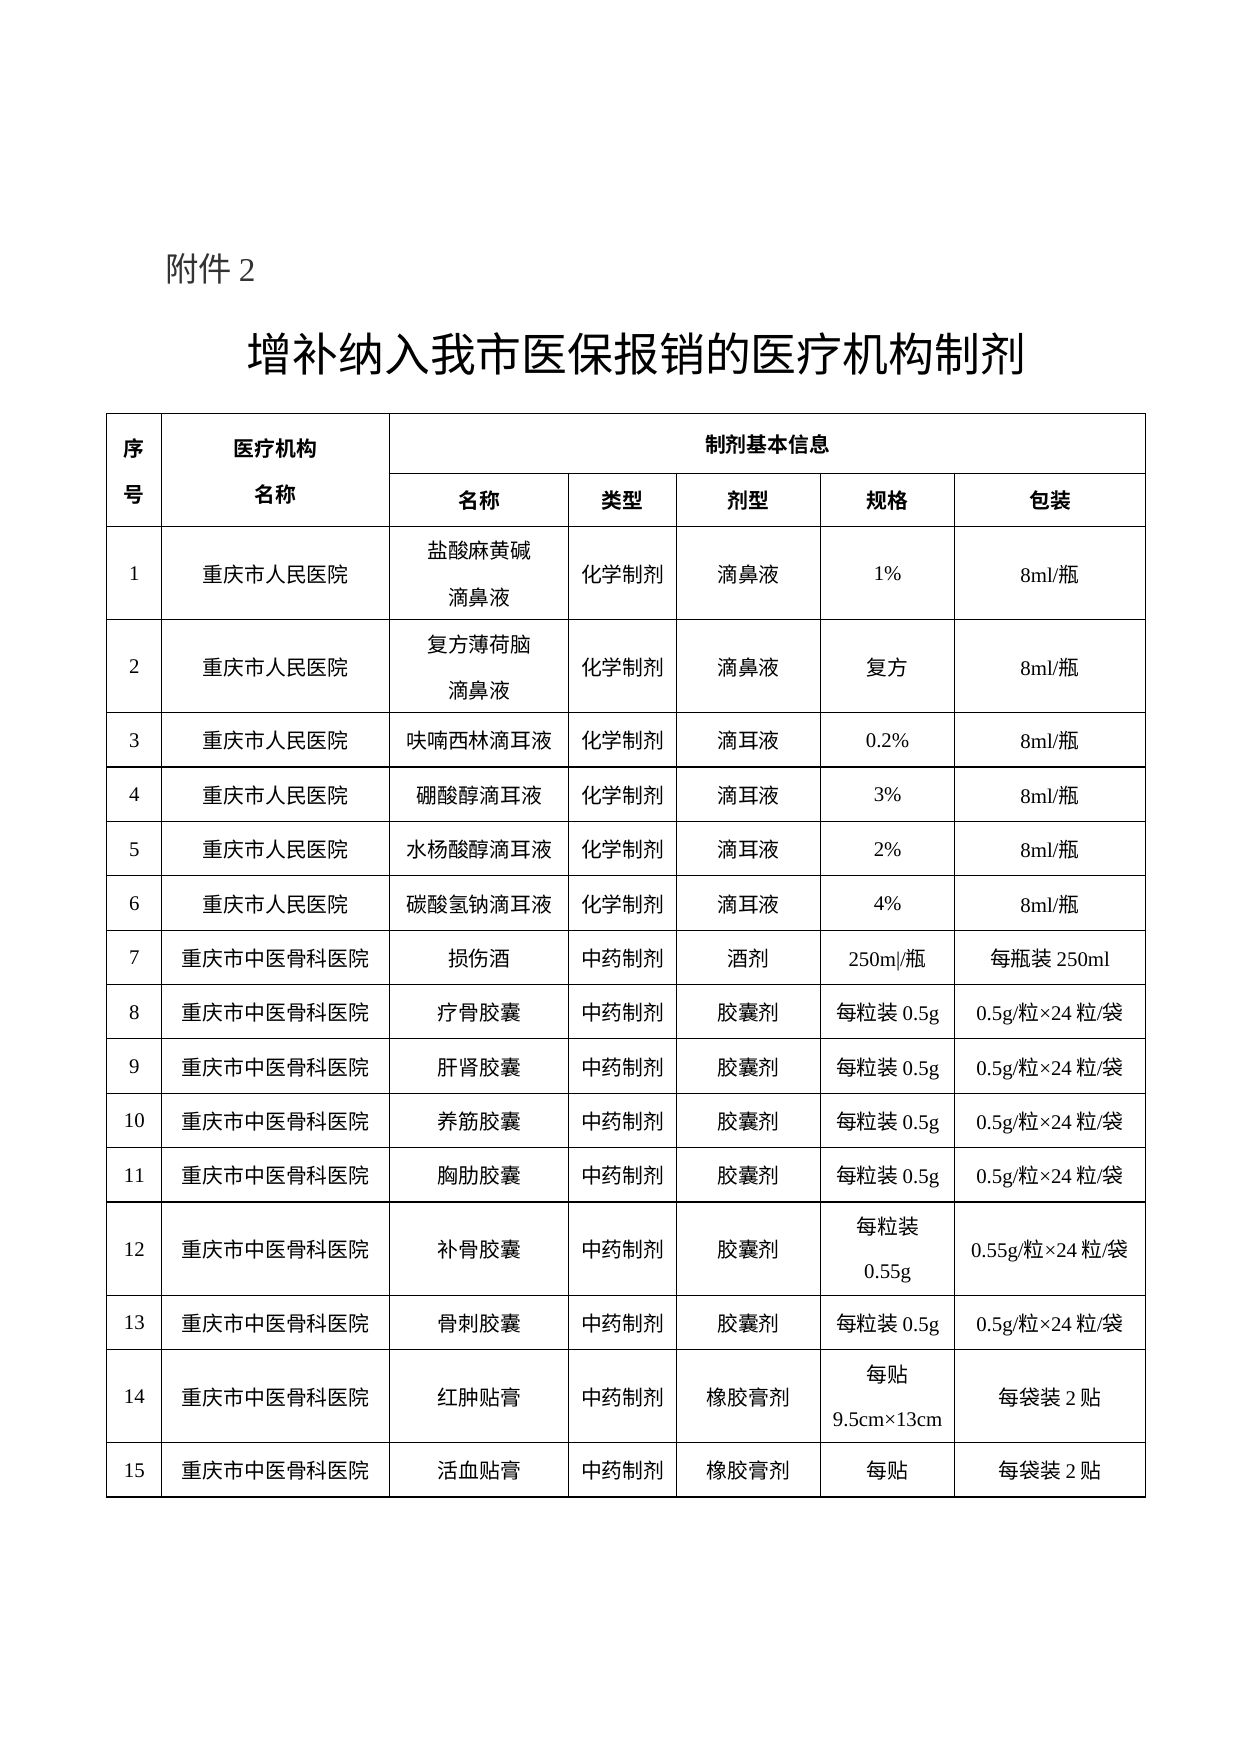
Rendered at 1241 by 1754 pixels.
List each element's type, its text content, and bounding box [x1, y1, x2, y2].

table_cell 每粒装0.5g [821, 1094, 954, 1147]
table_header 制剂基本信息 [390, 414, 1145, 473]
table_cell 每袋装2贴 [955, 1443, 1145, 1496]
table_cell 胶囊剂 [677, 985, 820, 1038]
table_cell 滴耳液 [677, 876, 820, 929]
table_cell 250m|/瓶 [821, 931, 954, 984]
table_cell 重庆市中医骨科医院 [162, 931, 389, 984]
table_cell 每粒装0.5g [821, 1148, 954, 1201]
table_cell 1% [821, 527, 954, 619]
table_cell 6 [107, 876, 161, 929]
table_cell 类型 [569, 474, 676, 526]
table_cell 胶囊剂 [677, 1039, 820, 1093]
table_cell 重庆市人民医院 [162, 876, 389, 929]
table_cell 橡胶膏剂 [677, 1443, 820, 1496]
table_header 医疗机构 名称 [162, 414, 389, 526]
table_cell 0.2% [821, 713, 954, 766]
table_cell 活血贴膏 [390, 1443, 568, 1496]
table_cell 8 [107, 985, 161, 1038]
table_cell 重庆市人民医院 [162, 713, 389, 766]
table_cell 重庆市中医骨科医院 [162, 985, 389, 1038]
table_cell 化学制剂 [569, 876, 676, 929]
table_cell 化学制剂 [569, 713, 676, 766]
table_cell 复方薄荷脑 滴鼻液 [390, 620, 568, 712]
table_cell 重庆市人民医院 [162, 620, 389, 712]
table_cell 胶囊剂 [677, 1296, 820, 1349]
table_cell 每贴9.5cm×13cm [821, 1443, 954, 1496]
table_cell 化学制剂 [569, 527, 676, 619]
table_cell 重庆市人民医院 [162, 768, 389, 821]
table_cell 中药制剂 [569, 1296, 676, 1349]
table_cell 中药制剂 [569, 1203, 676, 1294]
table_cell 橡胶膏剂 [677, 1350, 820, 1442]
table_cell 剂型 [677, 474, 820, 526]
table_cell 包装 [955, 474, 1145, 526]
table_cell 0.5g/粒×24粒/袋 [955, 1039, 1145, 1093]
table_cell 0.5g/粒×24粒/袋 [955, 1094, 1145, 1147]
table_cell 重庆市人民医院 [162, 822, 389, 875]
table_cell 滴耳液 [677, 713, 820, 766]
table_cell 滴耳液 [677, 822, 820, 875]
table_cell 重庆市中医骨科医院 [162, 1203, 389, 1294]
table_cell 规格 [821, 474, 954, 526]
table_cell 补骨胶囊 [390, 1203, 568, 1294]
table_cell 胶囊剂 [677, 1094, 820, 1147]
table_cell 3% [821, 768, 954, 821]
table_cell 化学制剂 [569, 768, 676, 821]
table_cell 7 [107, 931, 161, 984]
table_cell 重庆市中医骨科医院 [162, 1296, 389, 1349]
table_cell 8ml/瓶 [955, 822, 1145, 875]
table_cell 滴鼻液 [677, 620, 820, 712]
table_cell 中药制剂 [569, 1094, 676, 1147]
table_cell 13 [107, 1296, 161, 1349]
table_cell 重庆市中医骨科医院 [162, 1148, 389, 1201]
table_cell 肝肾胶囊 [390, 1039, 568, 1093]
table_cell 水杨酸醇滴耳液 [390, 822, 568, 875]
table_cell 中药制剂 [569, 931, 676, 984]
table_cell 中药制剂 [569, 985, 676, 1038]
table_cell 0.5g/粒×24粒/袋 [955, 985, 1145, 1038]
table_cell 8ml/瓶 [955, 713, 1145, 766]
table_cell 盐酸麻黄碱 滴鼻液 [390, 527, 568, 619]
table_cell 11 [107, 1148, 161, 1201]
table_cell 重庆市中医骨科医院 [162, 1443, 389, 1496]
table_cell 滴耳液 [677, 768, 820, 821]
table_cell 胸肋胶囊 [390, 1148, 568, 1201]
table_cell 胶囊剂 [677, 1203, 820, 1294]
table_cell 中药制剂 [569, 1350, 676, 1442]
table_cell 化学制剂 [569, 822, 676, 875]
table_cell 中药制剂 [569, 1039, 676, 1093]
table_header 序号 [107, 414, 161, 526]
table_cell 化学制剂 [569, 620, 676, 712]
table_cell 15 [107, 1443, 161, 1496]
table_cell 中药制剂 [569, 1148, 676, 1201]
table_cell 4% [821, 876, 954, 929]
table_cell 14 [107, 1350, 161, 1442]
table_cell 疗骨胶囊 [390, 985, 568, 1038]
table_cell 每贴9.5cm×13cm [821, 1350, 954, 1442]
table_cell 重庆市中医骨科医院 [162, 1350, 389, 1442]
table_cell 10 [107, 1094, 161, 1147]
table_cell 4 [107, 768, 161, 821]
table_cell 2 [107, 620, 161, 712]
table_cell 8ml/瓶 [955, 527, 1145, 619]
table_cell 滴鼻液 [677, 527, 820, 619]
table_cell 0.55g/粒×24粒/袋 [955, 1203, 1145, 1294]
table_cell 骨刺胶囊 [390, 1296, 568, 1349]
table_cell 重庆市中医骨科医院 [162, 1094, 389, 1147]
table_cell 9 [107, 1039, 161, 1093]
table_cell 碳酸氢钠滴耳液 [390, 876, 568, 929]
table_cell 硼酸醇滴耳液 [390, 768, 568, 821]
table_cell 0.5g/粒×24粒/袋 [955, 1148, 1145, 1201]
table_cell 损伤酒 [390, 931, 568, 984]
table_cell 0.5g/粒×24粒/袋 [955, 1296, 1145, 1349]
table_cell 2% [821, 822, 954, 875]
table_cell 酒剂 [677, 931, 820, 984]
text 附件2 [165, 238, 1087, 292]
table_cell 12 [107, 1203, 161, 1294]
table_cell 养筋胶囊 [390, 1094, 568, 1147]
table_cell 名称 [390, 474, 568, 526]
table_cell 每粒装0.55g [821, 1203, 954, 1294]
table_cell 5 [107, 822, 161, 875]
table_cell 重庆市人民医院 [162, 527, 389, 619]
table_cell 每粒装0.5g [821, 1039, 954, 1093]
table_cell 每粒装0.5g [821, 1296, 954, 1349]
table_cell 8ml/瓶 [955, 768, 1145, 821]
table_cell 1 [107, 527, 161, 619]
table_cell 复方 [821, 620, 954, 712]
table_cell 胶囊剂 [677, 1148, 820, 1201]
table_cell 红肿贴膏 [390, 1350, 568, 1442]
table_cell 每粒装0.5g [821, 985, 954, 1038]
table_cell 8ml/瓶 [955, 876, 1145, 929]
text 增补纳入我市医保报销的医疗机构制剂 [165, 322, 1087, 384]
table_cell 呋喃西林滴耳液 [390, 713, 568, 766]
table_cell 3 [107, 713, 161, 766]
table_cell 重庆市中医骨科医院 [162, 1039, 389, 1093]
table_cell 每瓶装250ml [955, 931, 1145, 984]
table_cell 中药制剂 [569, 1443, 676, 1496]
table_cell 每袋装2贴 [955, 1350, 1145, 1442]
table_cell 8ml/瓶 [955, 620, 1145, 712]
